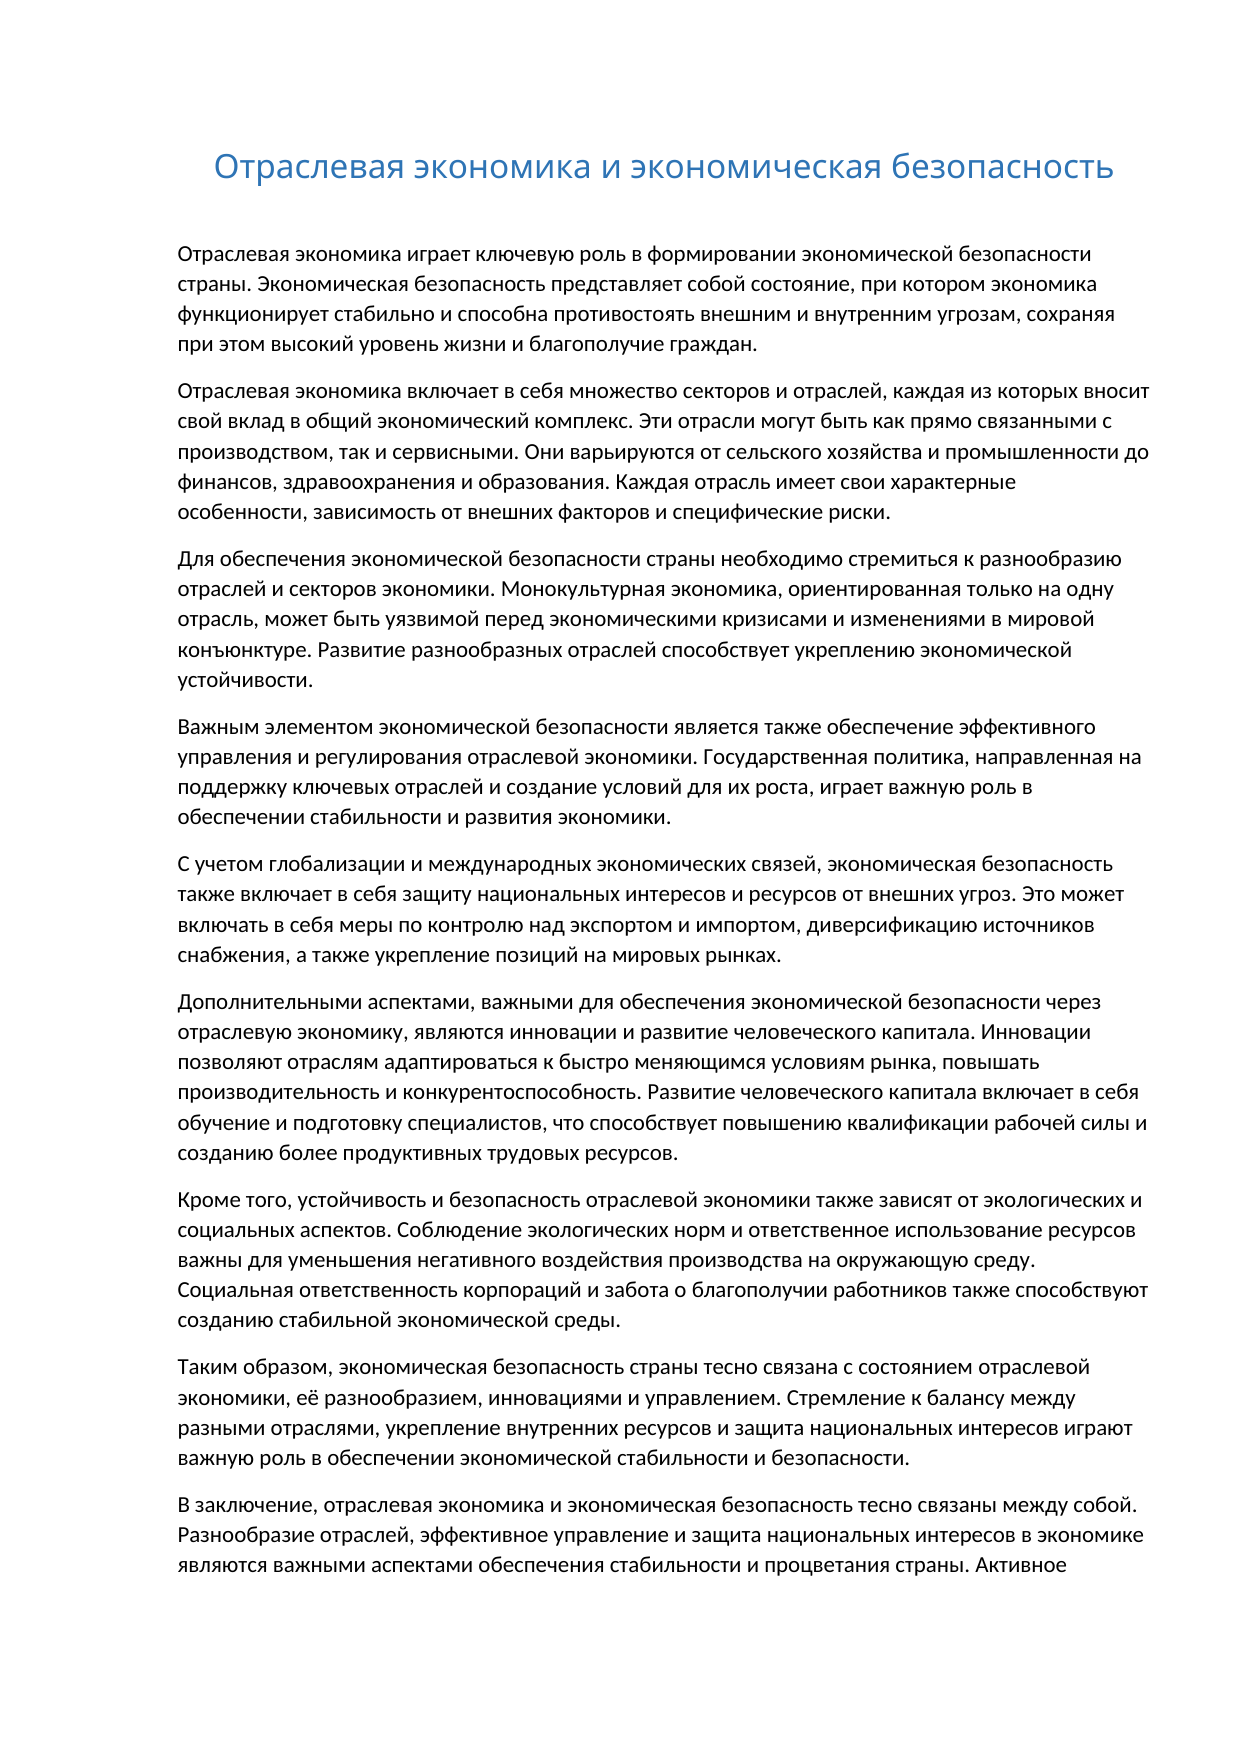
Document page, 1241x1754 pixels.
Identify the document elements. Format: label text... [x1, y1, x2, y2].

text Для обеспечения экономической безопасности страны необходимо стремиться к разнообразию отраслей и секторов экономики. Монокультурная экономика, ориентированная только на одну отрасль, может быть уязвимой перед экономическими кризисами и изменениями в мировой конъюнктуре. Развитие разнообразных отраслей способствует укреплению экономической устойчивости. [177, 544, 1152, 693]
text Отраслевая экономика включает в себя множество секторов и отраслей, каждая из которых вносит свой вклад в общий экономический комплекс. Эти отрасли могут быть как прямо связанными с производством, так и сервисными. Они варьируются от сельского хозяйства и промышленности до финансов, здравоохранения и образования. Каждая отрасль имеет свои характерные особенности, зависимость от внешних факторов и специфические риски. [177, 376, 1152, 525]
text Кроме того, устойчивость и безопасность отраслевой экономики также зависят от экологических и социальных аспектов. Соблюдение экологических норм и ответственное использование ресурсов важны для уменьшения негативного воздействия производства на окружающую среду. Социальная ответственность корпораций и забота о благополучии работников также способствуют созданию стабильной экономической среды. [177, 1185, 1152, 1334]
text Таким образом, экономическая безопасность страны тесно связана с состоянием отраслевой экономики, её разнообразием, инновациями и управлением. Стремление к балансу между разными отраслями, укрепление внутренних ресурсов и защита национальных интересов играют важную роль в обеспечении экономической стабильности и безопасности. [177, 1352, 1152, 1471]
text Дополнительными аспектами, важными для обеспечения экономической безопасности через отраслевую экономику, являются инновации и развитие человеческого капитала. Инновации позволяют отраслям адаптироваться к быстро меняющимся условиям рынка, повышать производительность и конкурентоспособность. Развитие человеческого капитала включает в себя обучение и подготовку специалистов, что способствует повышению квалификации рабочей силы и созданию более продуктивных трудовых ресурсов. [177, 987, 1152, 1166]
text Отраслевая экономика играет ключевую роль в формировании экономической безопасности страны. Экономическая безопасность представляет собой состояние, при котором экономика функционирует стабильно и способна противостоять внешним и внутренним угрозам, сохраняя при этом высокий уровень жизни и благополучие граждан. [177, 239, 1152, 358]
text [177, 1490, 1152, 1578]
text С учетом глобализации и международных экономических связей, экономическая безопасность также включает в себя защиту национальных интересов и ресурсов от внешних угроз. Это может включать в себя меры по контролю над экспортом и импортом, диверсификацию источников снабжения, а также укрепление позиций на мировых рынках. [177, 849, 1152, 968]
text Важным элементом экономической безопасности является также обеспечение эффективного управления и регулирования отраслевой экономики. Государственная политика, направленная на поддержку ключевых отраслей и создание условий для их роста, играет важную роль в обеспечении стабильности и развития экономики. [177, 712, 1152, 831]
subtitle Отраслевая экономика и экономическая безопасность [177, 143, 1152, 188]
